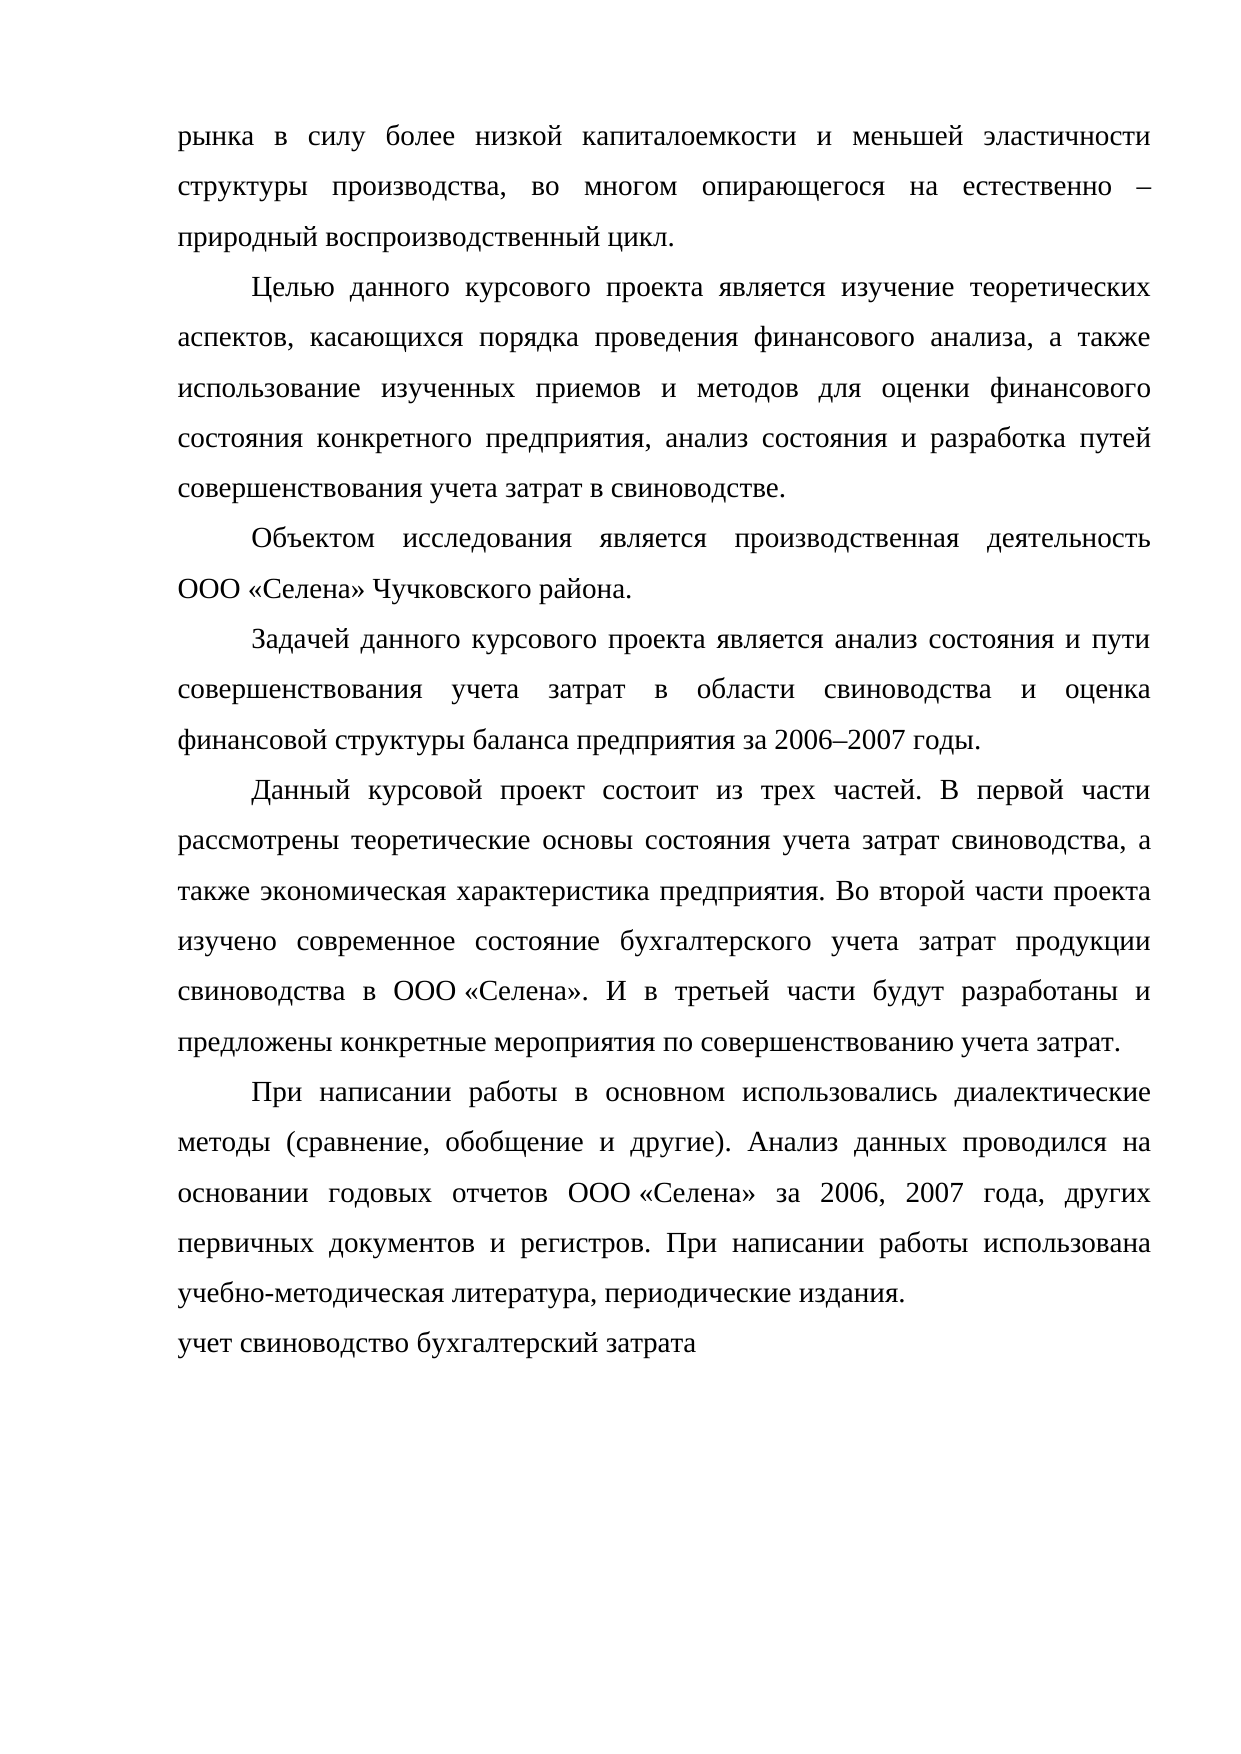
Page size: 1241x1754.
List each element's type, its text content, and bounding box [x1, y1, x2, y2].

text При написании работы в основном использовались диалектические методы (сравнение, обобщение и другие). Анализ данных проводился на основании годовых отчетов ООО «Селена» за 2006, 2007 года, других первичных документов и регистров. При написании работы использована учебно-методическая литература, периодические издания. [177, 1074, 1152, 1309]
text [177, 118, 1152, 252]
text Объектом исследования является производственная деятельность ООО «Селена» Чучковского района. [177, 521, 1152, 604]
text Целью данного курсового проекта является изучение теоретических аспектов, касающихся порядка проведения финансового анализа, а также использование изученных приемов и методов для оценки финансового состояния конкретного предприятия, анализ состояния и разработка путей совершенствования учета затрат в свиноводстве. [177, 269, 1152, 504]
text Данный курсовой проект состоит из трех частей. В первой части рассмотрены теоретические основы состояния учета затрат свиноводства, а также экономическая характеристика предприятия. Во второй части проекта изучено современное состояние бухгалтерского учета затрат продукции свиноводства в ООО «Селена». И в третьей части будут разработаны и предложены конкретные мероприятия по совершенствованию учета затрат. [177, 772, 1152, 1057]
text учет свиноводство бухгалтерский затрата [177, 1326, 1152, 1359]
text Задачей данного курсового проекта является анализ состояния и пути совершенствования учета затрат в области свиноводства и оценка финансовой структуры баланса предприятия за 2006–2007 годы. [177, 621, 1152, 755]
